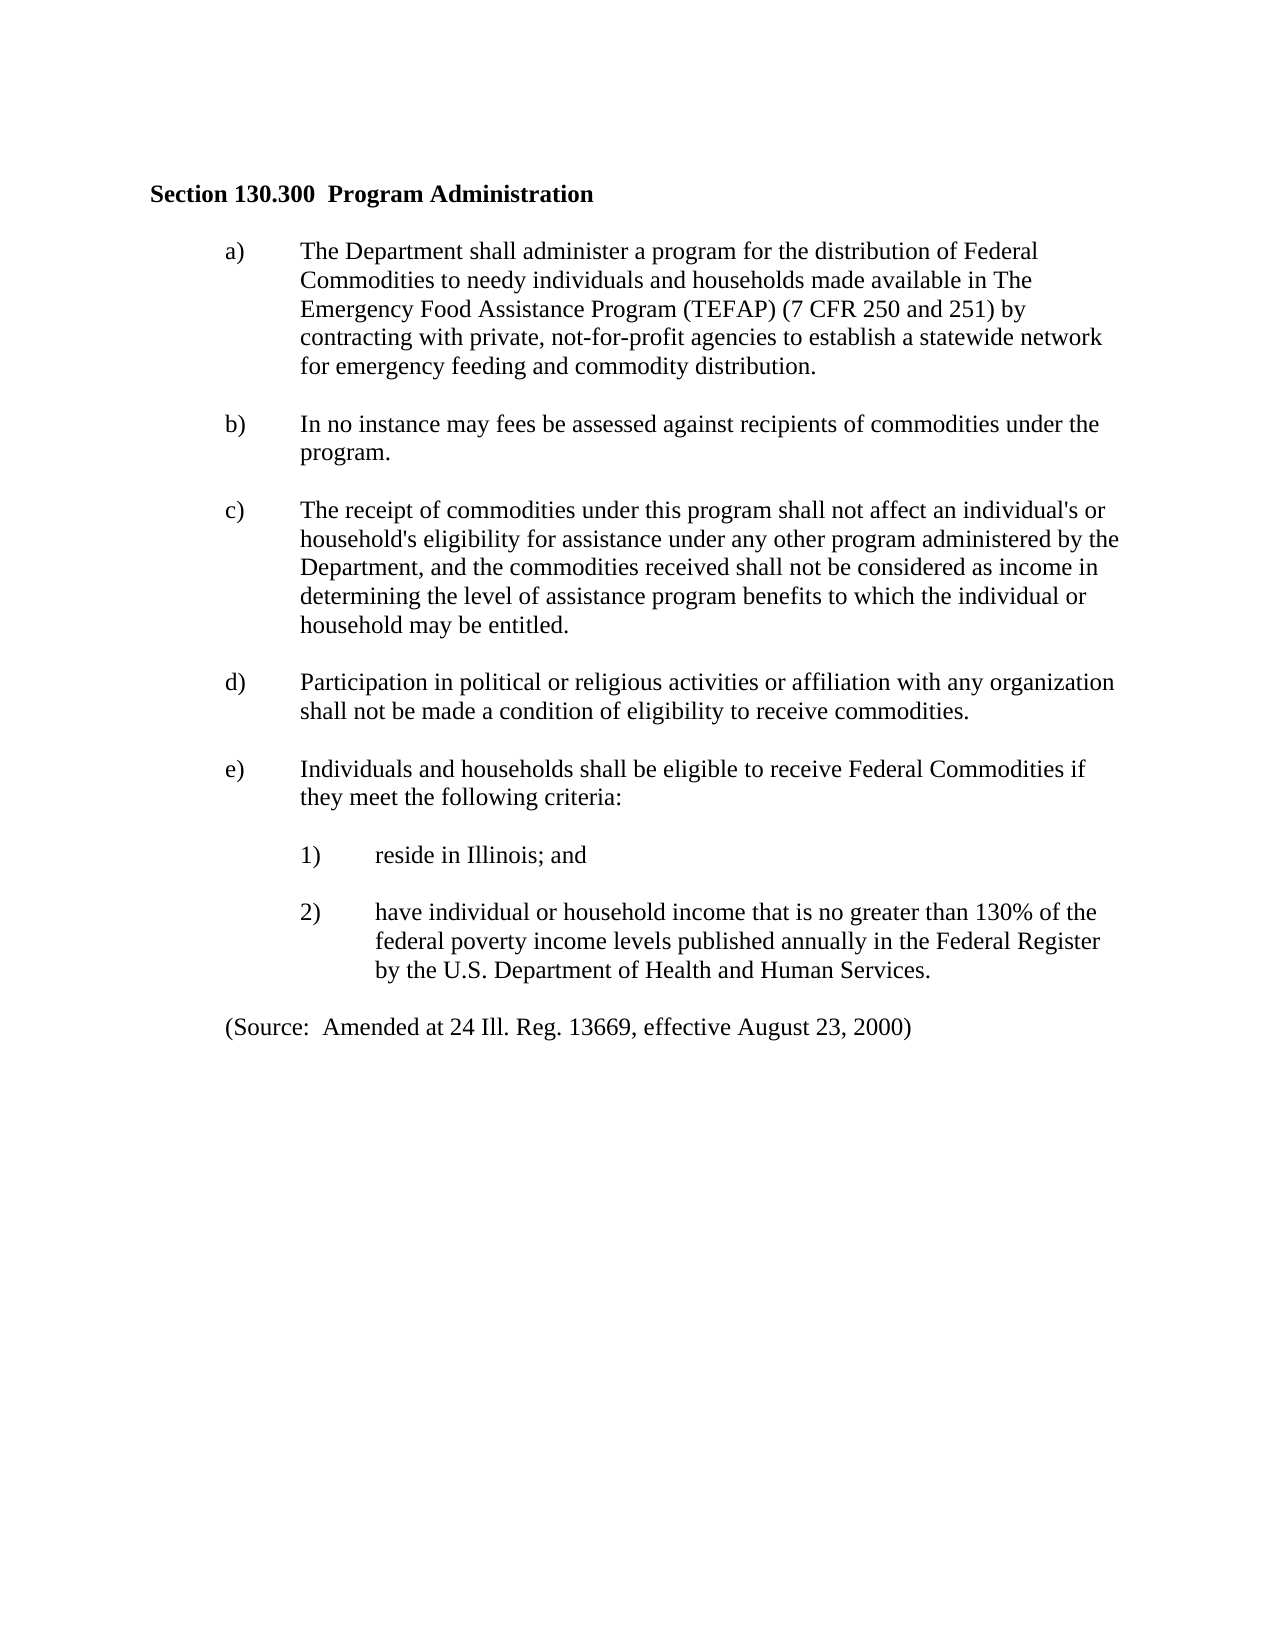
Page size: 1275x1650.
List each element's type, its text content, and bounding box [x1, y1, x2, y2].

text b) In no instance may fees be assessed against recipients of commodities under the program. [225, 409, 1125, 466]
text c) The receipt of commodities under this program shall not affect an individual's or household's eligibility for assistance under any other program administered by the Department, and the commodities received shall not be considered as income in determining the level of assistance program benefits to which the individual or household may be entitled. [225, 495, 1125, 639]
text Section 130.300 Program Administration [150, 179, 1125, 207]
text (Source: Amended at 24 Ill. Reg. 13669, effective August 23, 2000) [225, 1012, 1125, 1041]
text 2) have individual or household income that is no greater than 130% of the federal poverty income levels published annually in the Federal Register by the U.S. Department of Health and Human Services. [300, 897, 1125, 984]
text d) Participation in political or religious activities or affiliation with any organization shall not be made a condition of eligibility to receive commodities. [225, 667, 1125, 725]
text 1) reside in Illinois; and [300, 840, 1125, 869]
text e) Individuals and households shall be eligible to receive Federal Commodities if they meet the following criteria: [225, 754, 1125, 811]
text a) The Department shall administer a program for the distribution of Federal Commodities to needy individuals and households made available in The Emergency Food Assistance Program (TEFAP) (7 CFR 250 and 251) by contracting with private, not-for-profit agencies to establish a statewide network for emergency feeding and commodity distribution. [225, 236, 1125, 380]
